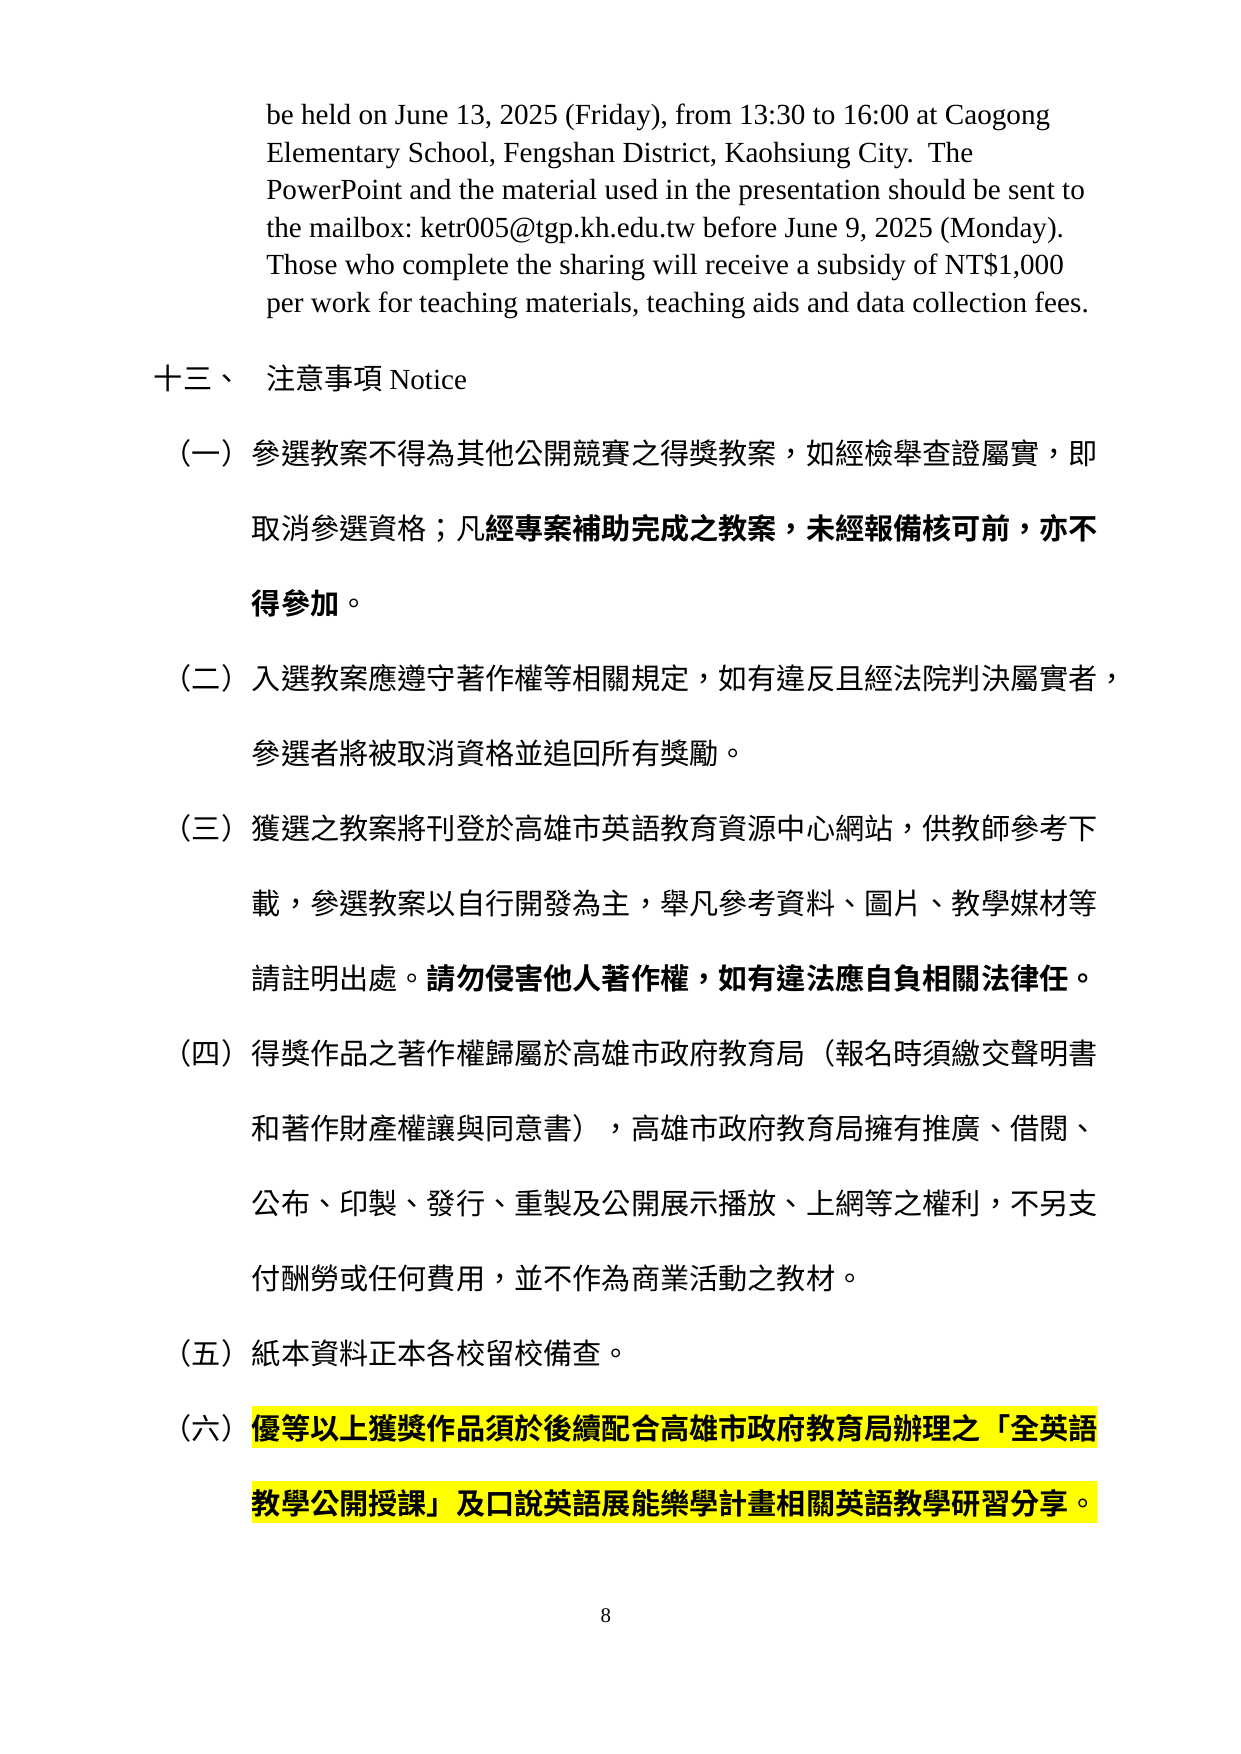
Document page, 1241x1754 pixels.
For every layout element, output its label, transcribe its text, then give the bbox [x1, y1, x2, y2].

list 得獎作品之著作權歸屬於高雄市政府教育局（報名時須繳交聲明書和著作財產權讓與同意書），高雄市政府教育局擁有推廣、借閱、公布、印製、發行、重製及公開展示播放、上網等之權利，不另支付酬勞或任何費用，並不作為商業活動之教材。 [162, 1014, 1107, 1314]
list 注意事項 Notice [154, 339, 1107, 414]
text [266, 96, 1107, 321]
list 參選教案不得為其他公開競賽之得獎教案，如經檢舉查證屬實，即取消參選資格；凡經專案補助完成之教案，未經報備核可前，亦不得參加。 [162, 414, 1107, 639]
list 入選教案應遵守著作權等相關規定，如有違反且經法院判決屬實者，參選者將被取消資格並追回所有獎勵。 [162, 639, 1107, 789]
list 優等以上獲獎作品須於後續配合高雄市政府教育局辦理之「全英語教學公開授課」及口說英語展能樂學計畫相關英語教學研習分享。 [162, 1389, 1107, 1539]
list 獲選之教案將刊登於高雄市英語教育資源中心網站，供教師參考下載，參選教案以自行開發為主，舉凡參考資料、圖片、教學媒材等請註明出處。請勿侵害他人著作權，如有違法應自負相關法律任。 [162, 789, 1107, 1014]
list 紙本資料正本各校留校備查。 [162, 1314, 1107, 1389]
